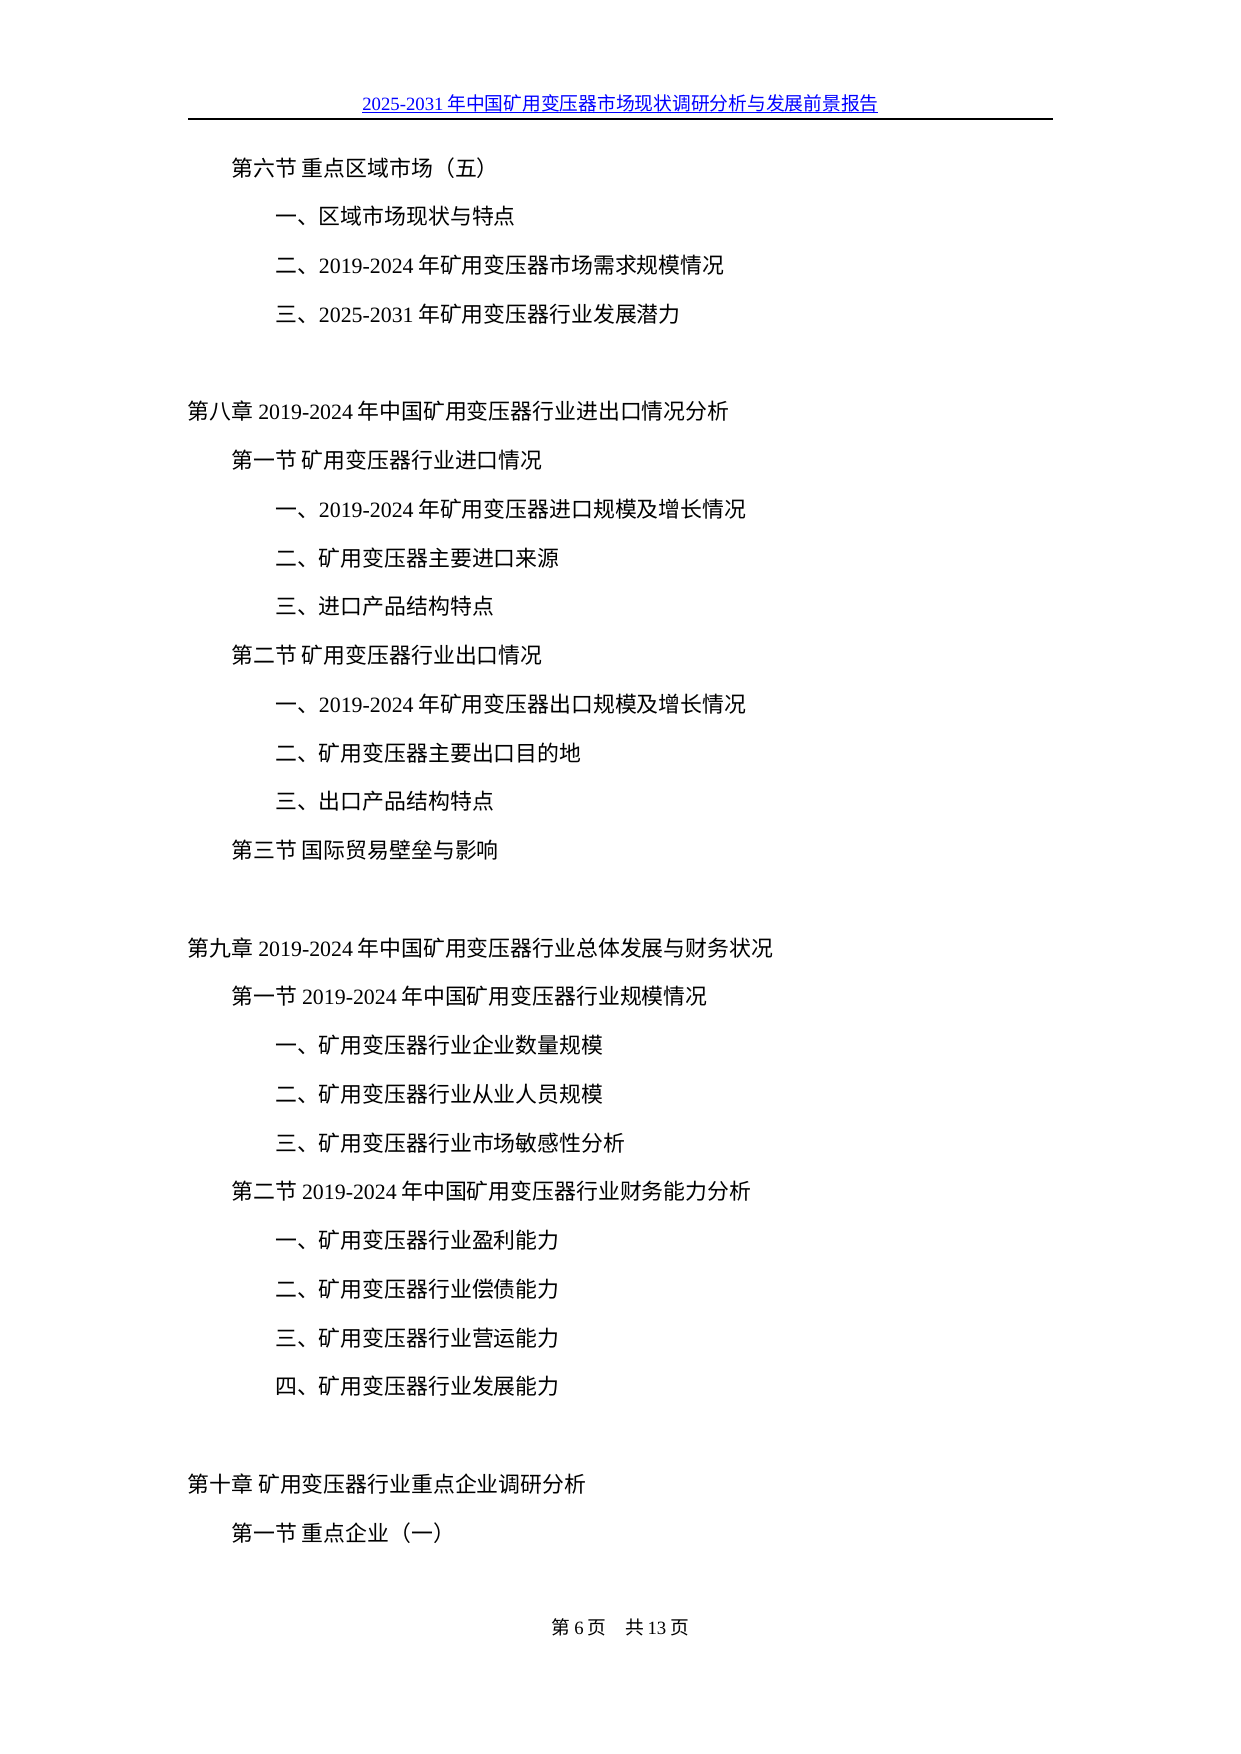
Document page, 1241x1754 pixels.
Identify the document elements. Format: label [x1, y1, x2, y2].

text [187, 150, 1053, 1548]
